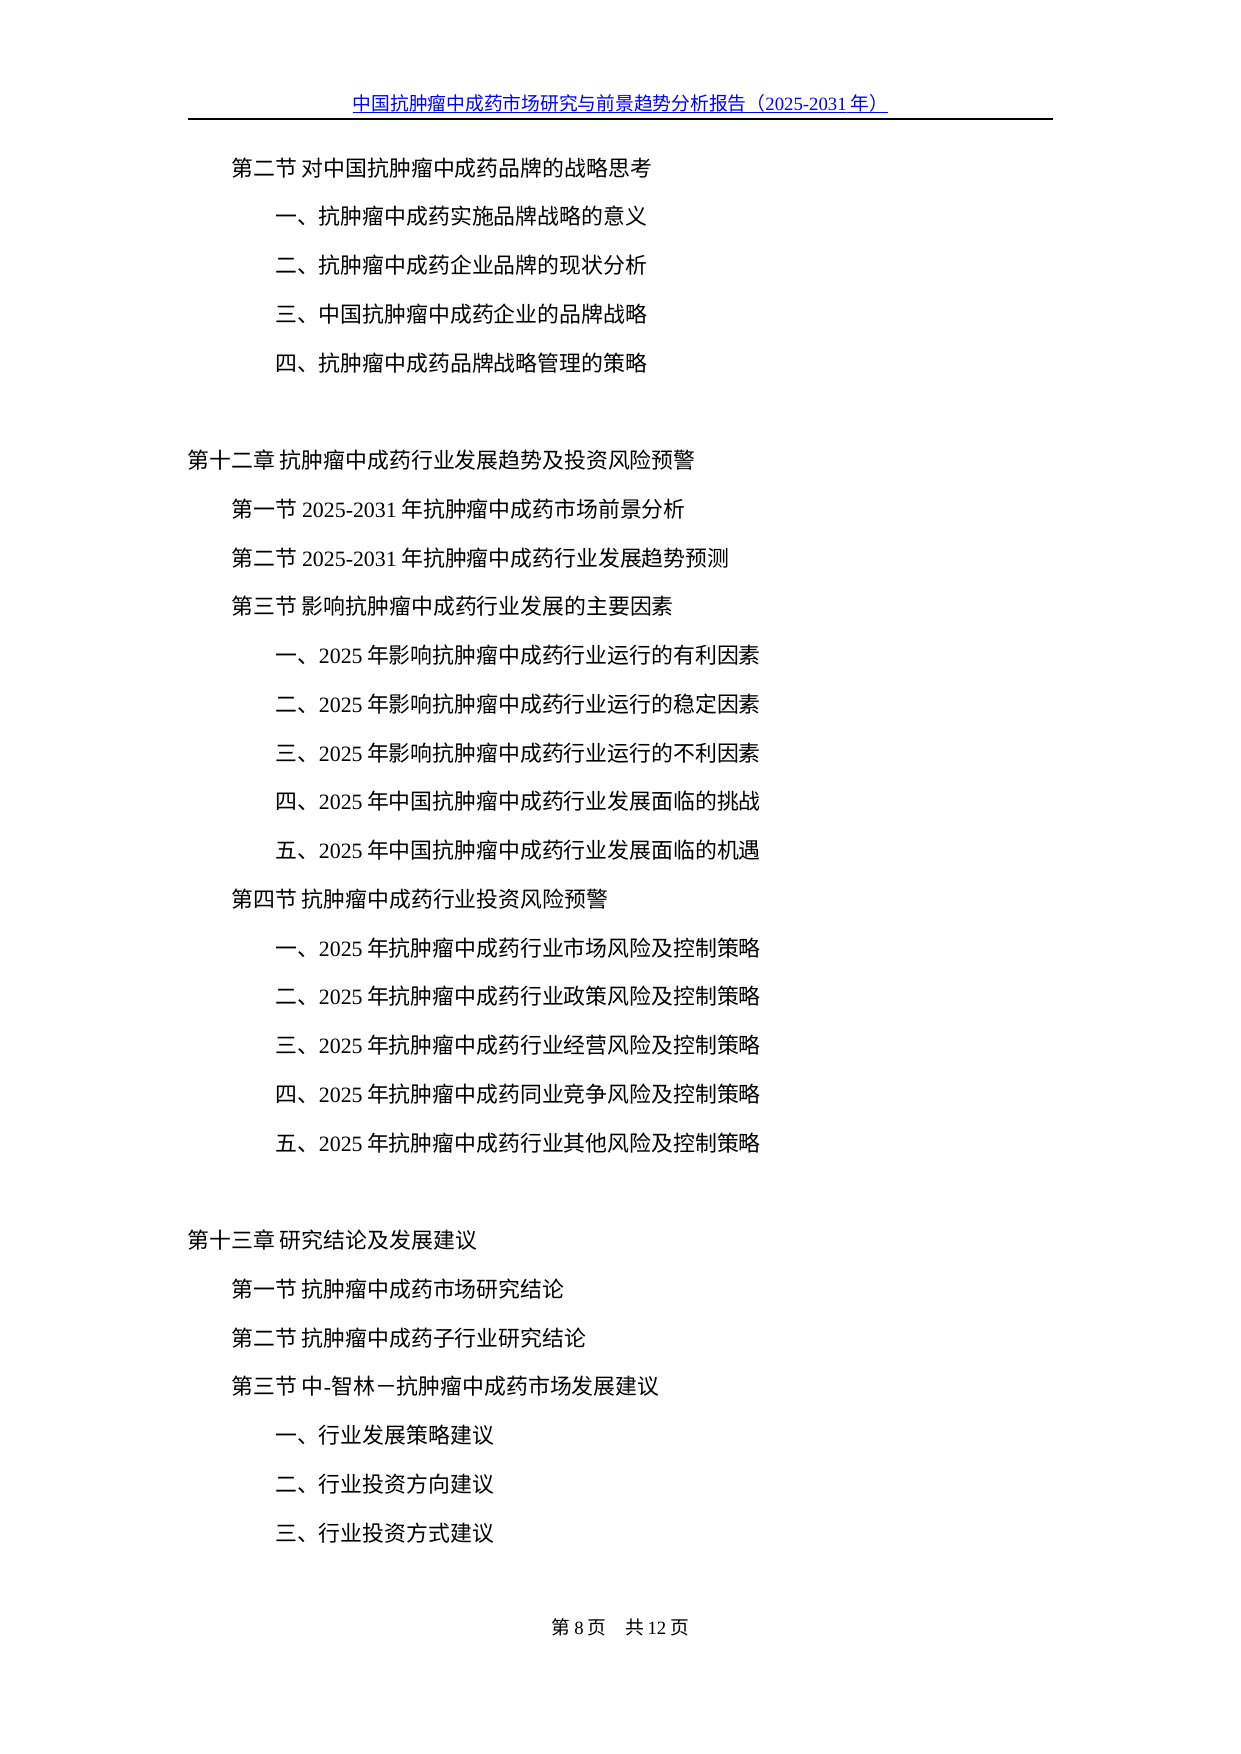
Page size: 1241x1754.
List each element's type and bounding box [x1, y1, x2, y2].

text [187, 150, 1053, 1548]
